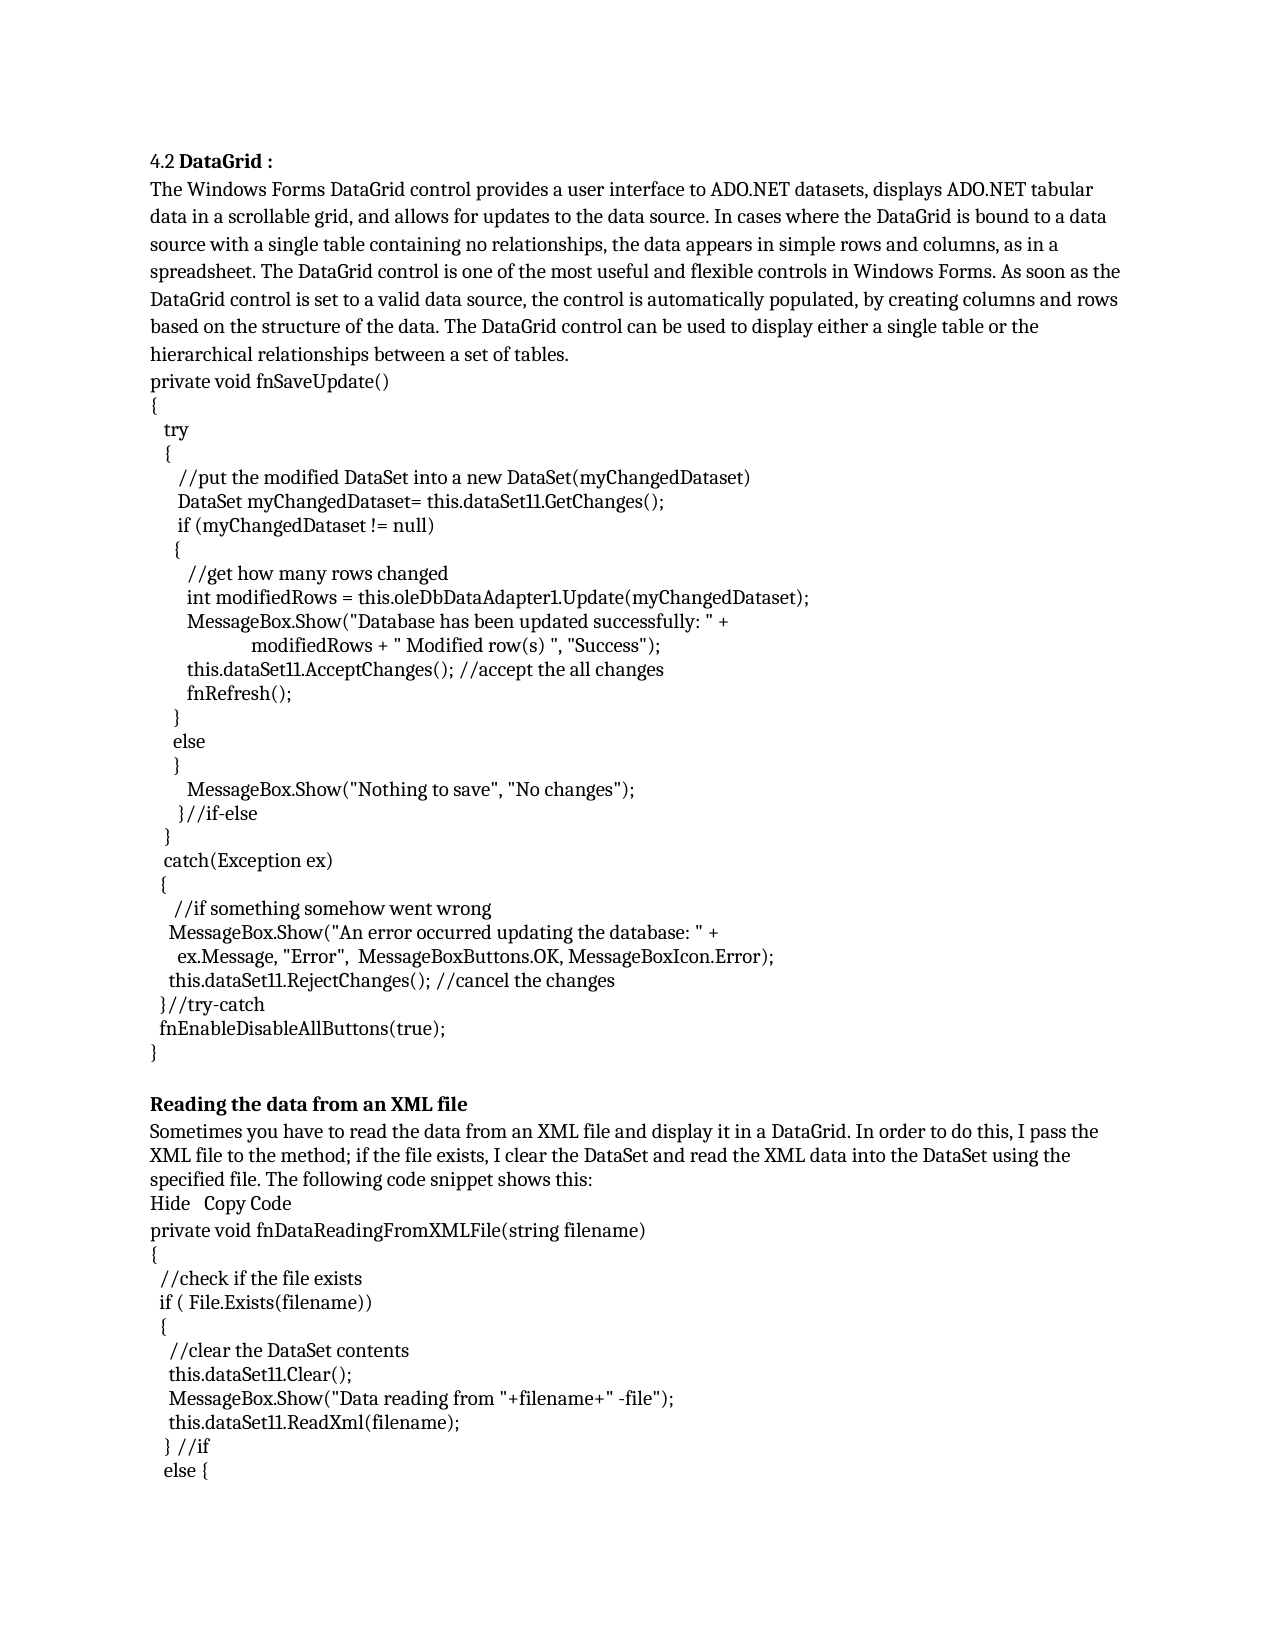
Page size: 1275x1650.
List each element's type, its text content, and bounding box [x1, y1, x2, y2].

text MessageBox.Show("An error occurred updating the database: " + [150, 921, 1125, 945]
text catch(Exception ex) [150, 849, 1125, 873]
text modifiedRows + " Modified row(s) ", "Success"); [150, 633, 1125, 657]
text else { [150, 1459, 1125, 1483]
text private void fnSaveUpdate() [150, 370, 1125, 394]
text //if something somehow went wrong [150, 897, 1125, 921]
text } [150, 753, 1125, 777]
text this.dataSet11.RejectChanges(); //cancel the changes [150, 969, 1125, 993]
text }//if-else [150, 801, 1125, 825]
text { [150, 442, 1125, 466]
text } [150, 705, 1125, 729]
text { [150, 538, 1125, 562]
text fnEnableDisableAllButtons(true); [150, 1017, 1125, 1041]
text this.dataSet11.Clear(); [150, 1363, 1125, 1387]
text } [150, 1041, 1125, 1065]
text private void fnDataReadingFromXMLFile(string filename) [150, 1219, 1125, 1243]
text //check if the file exists [150, 1267, 1125, 1291]
text Hide Copy Code [150, 1192, 1125, 1216]
text MessageBox.Show("Database has been updated successfully: " + [150, 609, 1125, 633]
text The Windows Forms DataGrid control provides a user interface to ADO.NET datasets, displays ADO.NET tabular data in a scrollable grid, and allows for updates to the data source. In cases where the DataGrid is bound to a data source with a single table containing no relationships, the data appears in simple rows and columns, as in a spreadsheet. The DataGrid control is one of the most useful and flexible controls in Windows Forms. As soon as the DataGrid control is set to a valid data source, the control is automatically populated, by creating columns and rows based on the structure of the data. The DataGrid control can be used to display either a single table or the hierarchical relationships between a set of tables. [150, 177, 1125, 366]
text DataSet myChangedDataset= this.dataSet11.GetChanges(); [150, 490, 1125, 514]
text try [150, 418, 1125, 442]
text 4.2 DataGrid : [150, 150, 1125, 174]
text MessageBox.Show("Data reading from "+filename+" -file"); [150, 1387, 1125, 1411]
text MessageBox.Show("Nothing to save", "No changes"); [150, 777, 1125, 801]
text ex.Message, "Error", MessageBoxButtons.OK, MessageBoxIcon.Error); [150, 945, 1125, 969]
text int modifiedRows = this.oleDbDataAdapter1.Update(myChangedDataset); [150, 586, 1125, 609]
text //put the modified DataSet into a new DataSet(myChangedDataset) [150, 466, 1125, 490]
text this.dataSet11.AcceptChanges(); //accept the all changes [150, 657, 1125, 681]
text }//try-catch [150, 993, 1125, 1017]
text this.dataSet11.ReadXml(filename); [150, 1411, 1125, 1435]
text } [150, 825, 1125, 849]
text { [150, 1243, 1125, 1267]
text //get how many rows changed [150, 562, 1125, 586]
text if (myChangedDataset != null) [150, 514, 1125, 538]
text //clear the DataSet contents [150, 1339, 1125, 1363]
text Sometimes you have to read the data from an XML file and display it in a DataGrid. In order to do this, I pass the XML file to the method; if the file exists, I clear the DataSet and read the XML data into the DataSet using the specified file. The following code snippet shows this: [150, 1120, 1125, 1192]
text { [150, 394, 1125, 418]
text if ( File.Exists(filename)) [150, 1291, 1125, 1315]
text { [150, 873, 1125, 897]
text } //if [150, 1435, 1125, 1459]
text else [150, 729, 1125, 753]
subtitle Reading the data from an XML file [150, 1092, 1125, 1116]
text fnRefresh(); [150, 681, 1125, 705]
text { [150, 1315, 1125, 1339]
